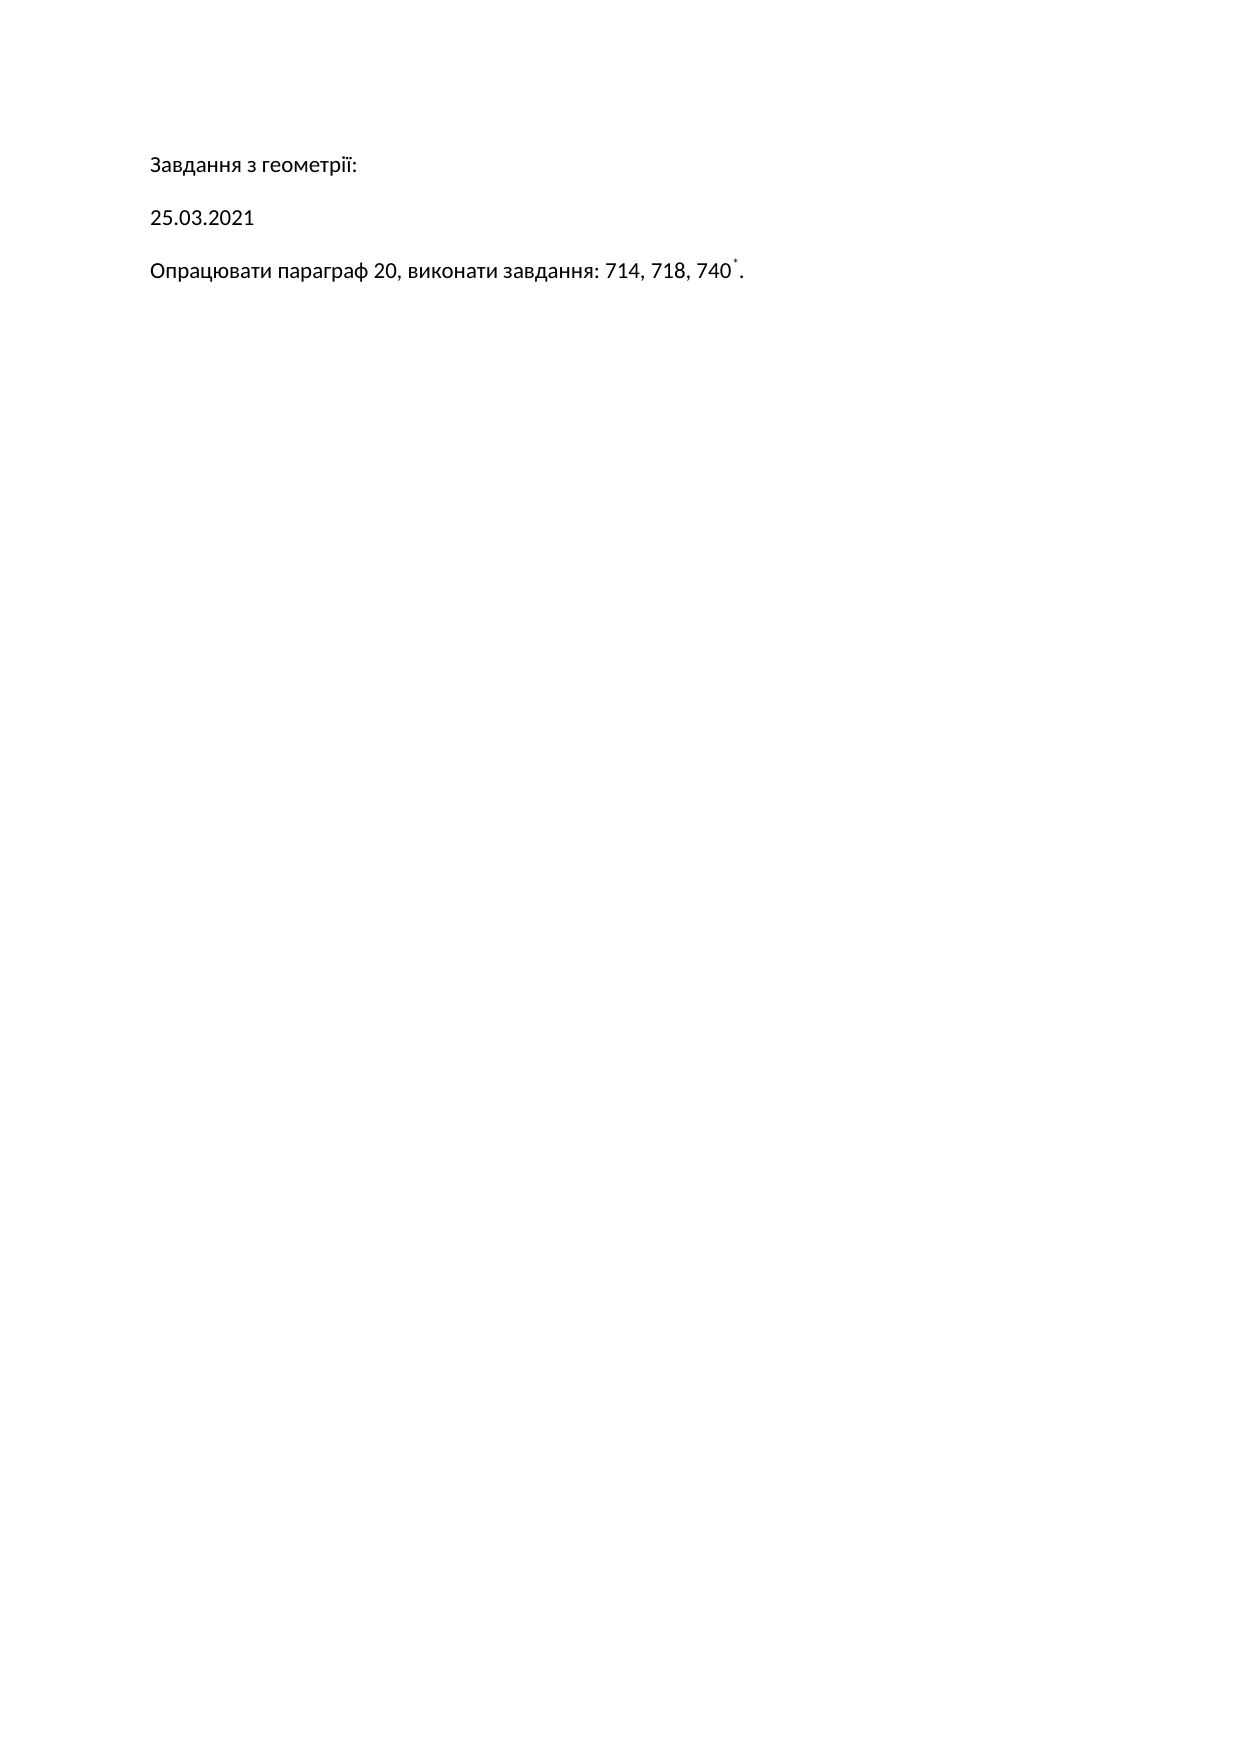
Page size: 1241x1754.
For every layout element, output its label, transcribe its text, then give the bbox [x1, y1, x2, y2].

text Опрацювати параграф 20, виконати завдання: 714, 718, 740*. [150, 256, 1090, 284]
text 25.03.2021 [150, 203, 1090, 231]
text Завдання з геометрії: [150, 150, 1090, 178]
